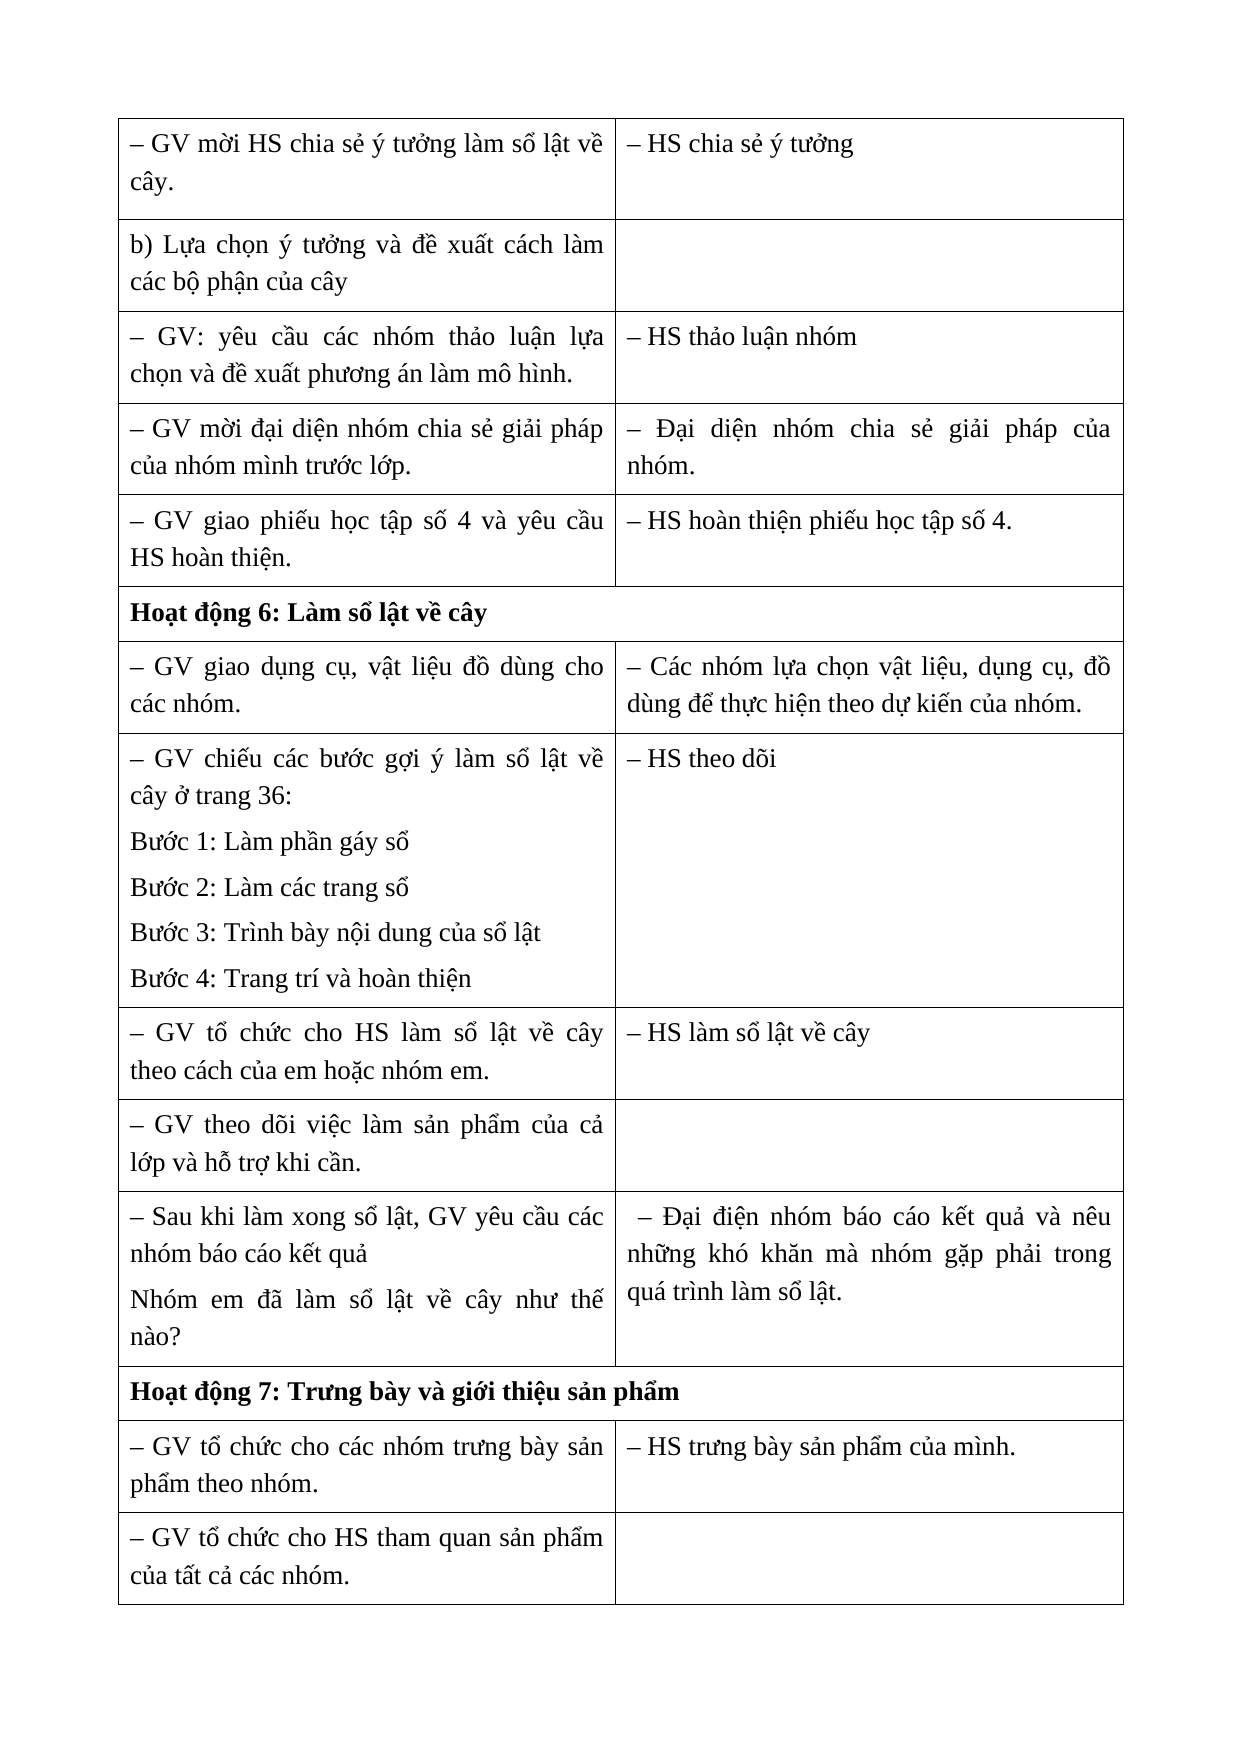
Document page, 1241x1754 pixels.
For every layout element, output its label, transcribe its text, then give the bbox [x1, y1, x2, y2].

table_cell – GV theo dõi việc làm sản phẩm của cả lớp và hỗ trợ khi cần. [119, 1100, 615, 1191]
table_cell – HS hoàn thiện phiếu học tập số 4. [616, 495, 1123, 586]
table_cell [616, 1100, 1123, 1191]
table_cell – HS thảo luận nhóm [616, 312, 1123, 402]
table_cell – GV giao dụng cụ, vật liệu đồ dùng cho các nhóm. [119, 642, 615, 733]
table_cell [616, 1513, 1123, 1604]
table_cell – GV giao phiếu học tập số 4 và yêu cầu HS hoàn thiện. [119, 495, 615, 586]
table_cell – GV tổ chức cho HS tham quan sản phẩm của tất cả các nhóm. [119, 1513, 615, 1604]
table_cell [616, 220, 1123, 311]
table_cell b) Lựa chọn ý tưởng và đề xuất cách làm các bộ phận của cây [119, 220, 615, 311]
table_cell – HS chia sẻ ý tưởng [616, 119, 1123, 219]
table_cell Hoạt động 6: Làm sổ lật về cây [119, 587, 1123, 641]
table_cell – GV: yêu cầu các nhóm thảo luận lựa chọn và đề xuất phương án làm mô hình. [119, 312, 615, 402]
table_cell – GV mời HS chia sẻ ý tưởng làm sổ lật về cây. [119, 119, 615, 219]
table_cell – Đại điện nhóm báo cáo kết quả và nêu những khó khăn mà nhóm gặp phải trong quá trình làm sổ lật. [616, 1192, 1123, 1366]
table_cell – Sau khi làm xong sổ lật, GV yêu cầu các nhóm báo cáo kết quả Nhóm em đã làm sổ lật về cây như thế nào? [119, 1192, 615, 1366]
table_cell – GV mời đại diện nhóm chia sẻ giải pháp của nhóm mình trước lớp. [119, 404, 615, 494]
table_cell – GV chiếu các bước gợi ý làm sổ lật về cây ở trang 36: Bước 1: Làm phần gáy sổ Bước 2: Làm các trang sổ Bước 3: Trình bày nội dung của sổ lật Bước 4: Trang trí và hoàn thiện [119, 734, 615, 1007]
table_cell – HS làm sổ lật về cây [616, 1008, 1123, 1099]
table_cell – HS theo dõi [616, 734, 1123, 1007]
table_cell – GV tổ chức cho HS làm sổ lật về cây theo cách của em hoặc nhóm em. [119, 1008, 615, 1099]
table_cell Hoạt động 7: Trưng bày và giới thiệu sản phẩm [119, 1367, 1123, 1420]
table_cell – Các nhóm lựa chọn vật liệu, dụng cụ, đồ dùng để thực hiện theo dự kiến của nhóm. [616, 642, 1123, 733]
table_cell – GV tổ chức cho các nhóm trưng bày sản phẩm theo nhóm. [119, 1421, 615, 1512]
table_cell – HS trưng bày sản phẩm của mình. [616, 1421, 1123, 1512]
table_cell – Đại diện nhóm chia sẻ giải pháp của nhóm. [616, 404, 1123, 494]
